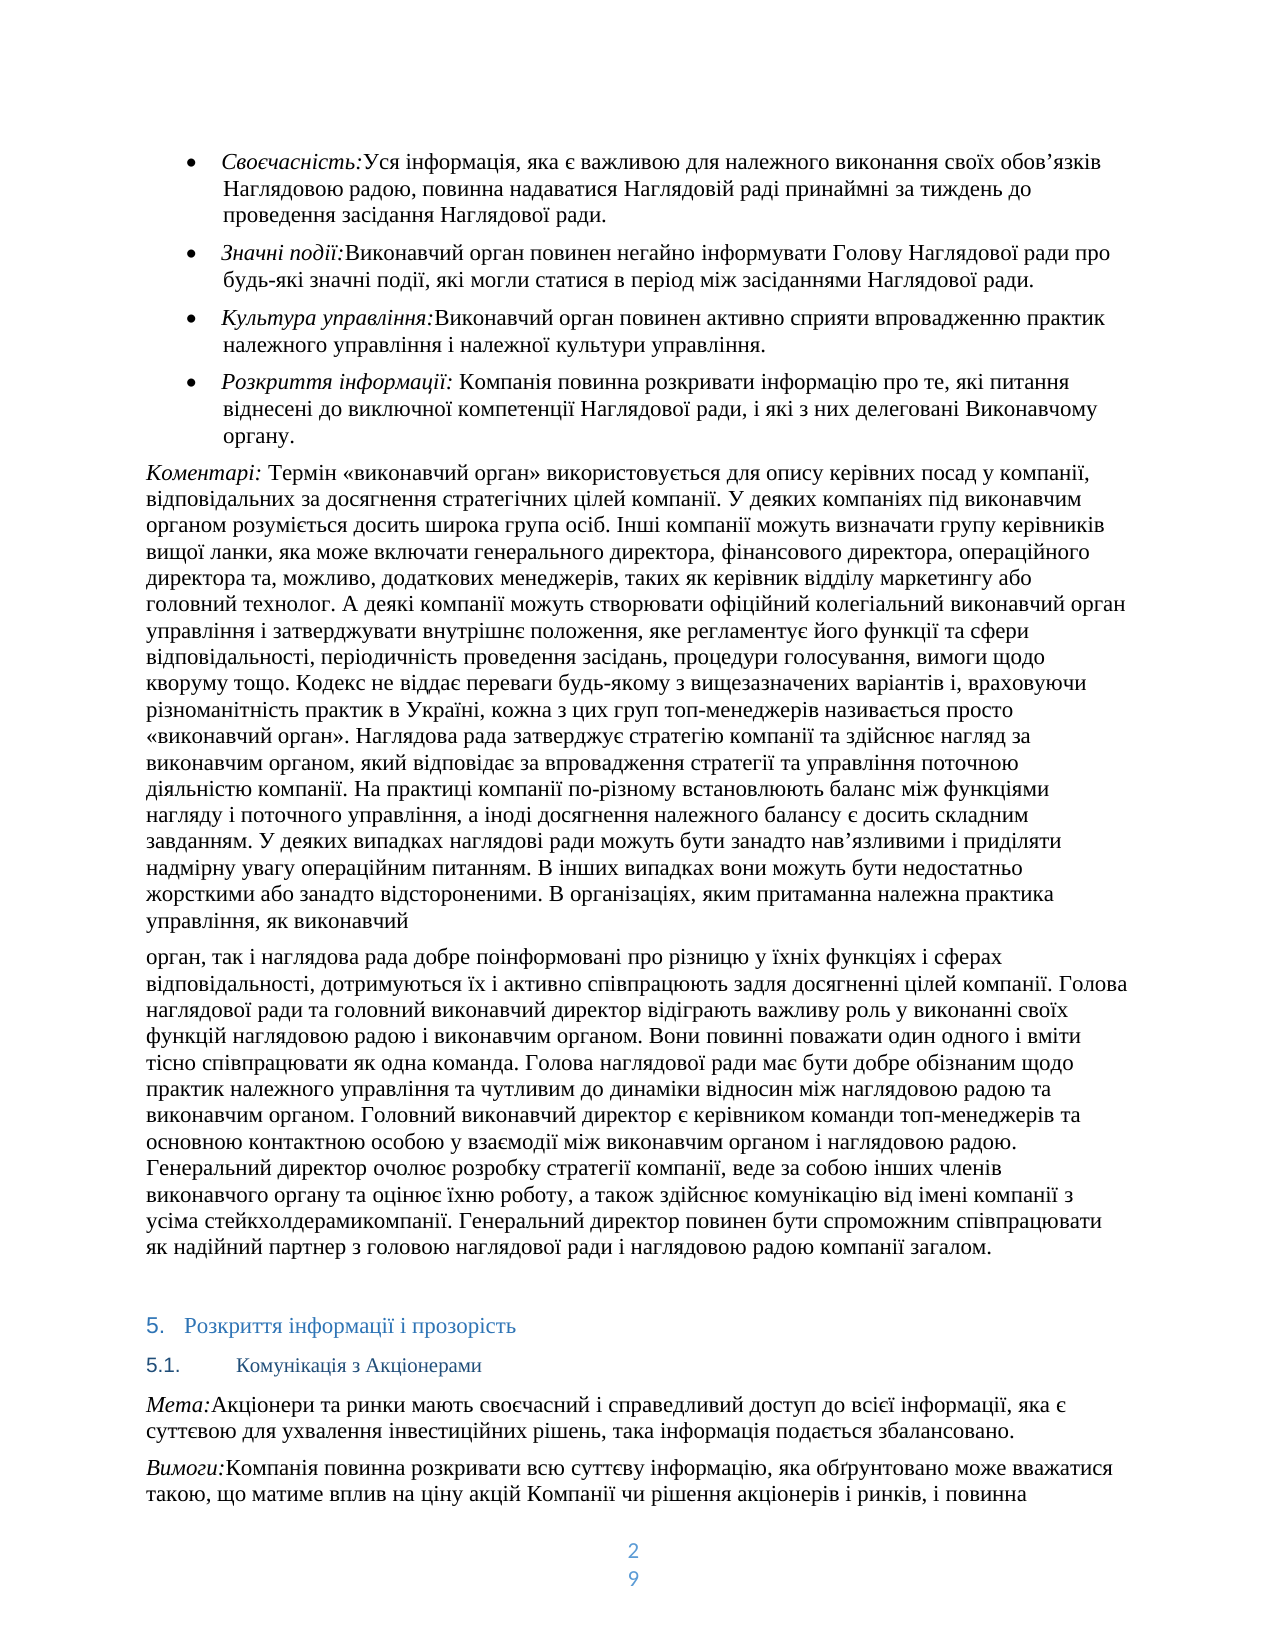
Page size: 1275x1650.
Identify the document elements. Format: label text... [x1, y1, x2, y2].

text Коментарі: Термін «виконавчий орган» використовується для опису керівних посад у компанії, відповідальних за досягнення стратегічних цілей компанії. У деяких компаніях під виконавчим органом розуміється досить широка група осіб. Інші компанії можуть визначати групу керівників вищої ланки, яка може включати генерального директора, фінансового директора, операційного директора та, можливо, додаткових менеджерів, таких як керівник відділу маркетингу або головний технолог. А деякі компанії можуть створювати офіційний колегіальний виконавчий орган управління і затверджувати внутрішнє положення, яке регламентує його функції та сфери відповідальності, періодичність проведення засідань, процедури голосування, вимоги щодо кворуму тощо. Кодекс не віддає переваги будь-якому з вищезазначених варіантів і, враховуючи різноманітність практик в Україні, кожна з цих груп топ-менеджерів називається просто «виконавчий орган». Наглядова рада затверджує стратегію компанії та здійснює нагляд за виконавчим органом, який відповідає за впровадження стратегії та управління поточною діяльністю компанії. На практиці компанії по-різному встановлюють баланс між функціями нагляду і поточного управління, а іноді досягнення належного балансу є досить складним завданням. У деяких випадках наглядові ради можуть бути занадто нав’язливими і приділяти надмірну увагу операційним питанням. В інших випадках вони можуть бути недостатньо жорсткими або занадто відстороненими. В організаціях, яким притаманна належна практика управління, як виконавчий [146, 459, 1127, 933]
list Розкриття інформації: Компанія повинна розкривати інформацію про те, які питання віднесені до виключної компетенції Наглядової ради, і які з них делеговані Виконавчому органу. [185, 367, 1127, 448]
list Комунікація з Акціонерами [146, 1353, 1127, 1377]
list Розкриття інформації і прозорість [146, 1312, 1127, 1338]
text орган, так і наглядова рада добре поінформовані про різницю у їхніх функціях і сферах відповідальності, дотримуються їх і активно співпрацюють задля досягненні цілей компанії. Голова наглядової ради та головний виконавчий директор відіграють важливу роль у виконанні своїх функцій наглядовою радою і виконавчим органом. Вони повинні поважати один одного і вміти тісно співпрацювати як одна команда. Голова наглядової ради має бути добре обізнаним щодо практик належного управління та чутливим до динаміки відносин між наглядовою радою та виконавчим органом. Головний виконавчий директор є керівником команди топ-менеджерів та основною контактною особою у взаємодії між виконавчим органом і наглядовою радою. Генеральний директор очолює розробку стратегії компанії, веде за собою інших членів виконавчого органу та оцінює їхню роботу, а також здійснює комунікацію від імені компанії з усіма стейкхолдерамикомпанії. Генеральний директор повинен бути спроможним співпрацювати як надійний партнер з головою наглядової ради і наглядовою радою компанії загалом. [146, 943, 1127, 1260]
list Значні події:Виконавчий орган повинен негайно інформувати Голову Наглядової ради про будь-які значні події, які могли статися в період між засіданнями Наглядової ради. [185, 238, 1127, 292]
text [146, 1454, 1127, 1507]
list Культура управління:Виконавчий орган повинен активно сприяти впровадженню практик належного управління і належної культури управління. [185, 303, 1127, 357]
text Мета:Акціонери та ринки мають своєчасний і справедливий доступ до всієї інформації, яка є суттєвою для ухвалення інвестиційних рішень, така інформація подається збалансовано. [146, 1391, 1127, 1444]
list Своєчасність:Уся інформація, яка є важливою для належного виконання своїх обов’язків Наглядовою радою, повинна надаватися Наглядовій раді принаймні за тиждень до проведення засідання Наглядової ради. [185, 147, 1127, 227]
